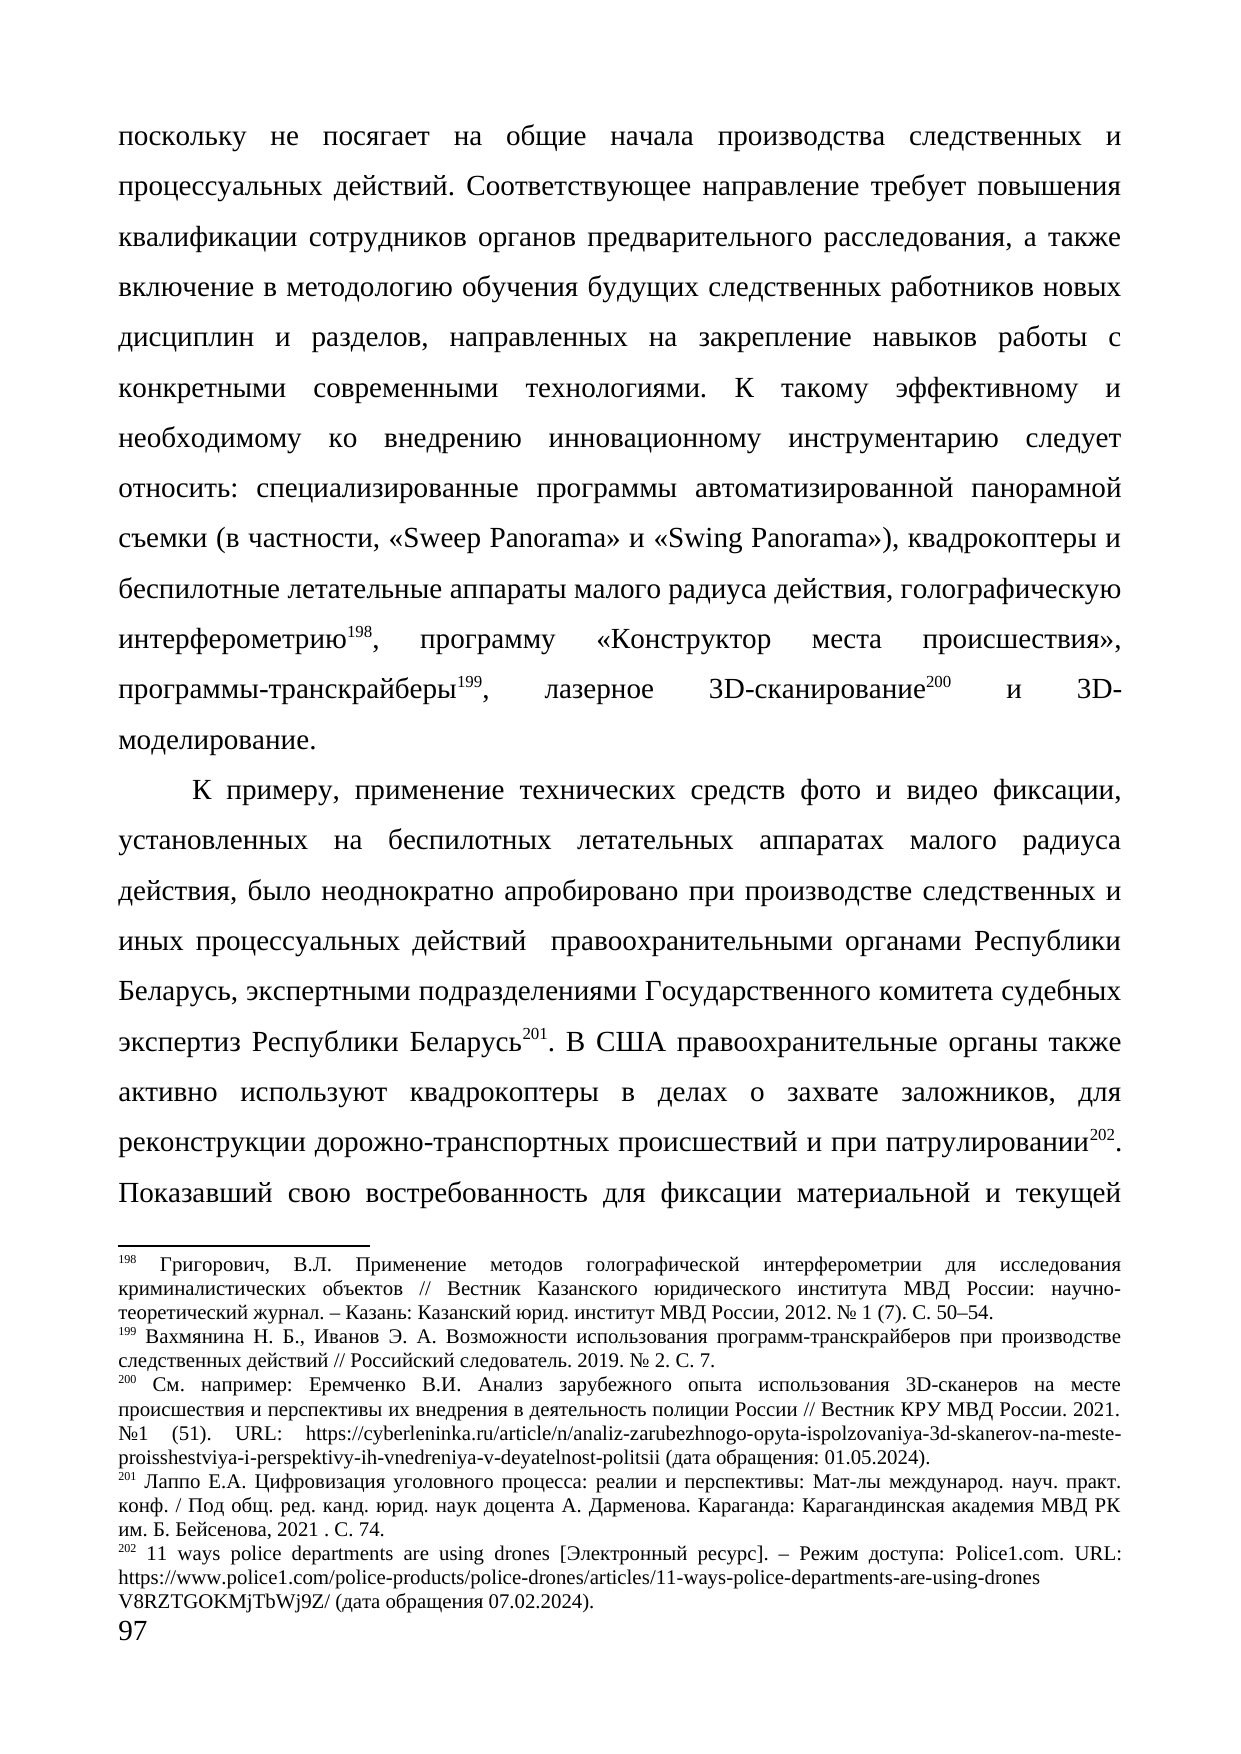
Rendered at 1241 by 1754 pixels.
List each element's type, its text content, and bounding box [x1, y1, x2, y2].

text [118, 118, 1122, 755]
text К примеру, применение технических средств фото и видео фиксации, установленных на беспилотных летательных аппаратах малого радиуса действия, было неоднократно апробировано при производстве следственных и иных процессуальных действий правоохранительными органами Республики Беларусь, экспертными подразделениями Государственного комитета судебных экспертиз Республики Беларусь. В США правоохранительные органы также активно используют квадрокоптеры в делах о захвате заложников, для реконструкции дорожно-транспортных происшествий и при патрулировании. Показавший свою востребованность для фиксации материальной и текущей обстановки инструментарий, может быть успешно внедрен и в российскую практику. В особенности, дрон может стать эффективным помощником следователя в делах о ДТП, в тяжелых погодных условиях, при исследовании труднодоступной и большой по протяженности местности. [118, 772, 1122, 1208]
